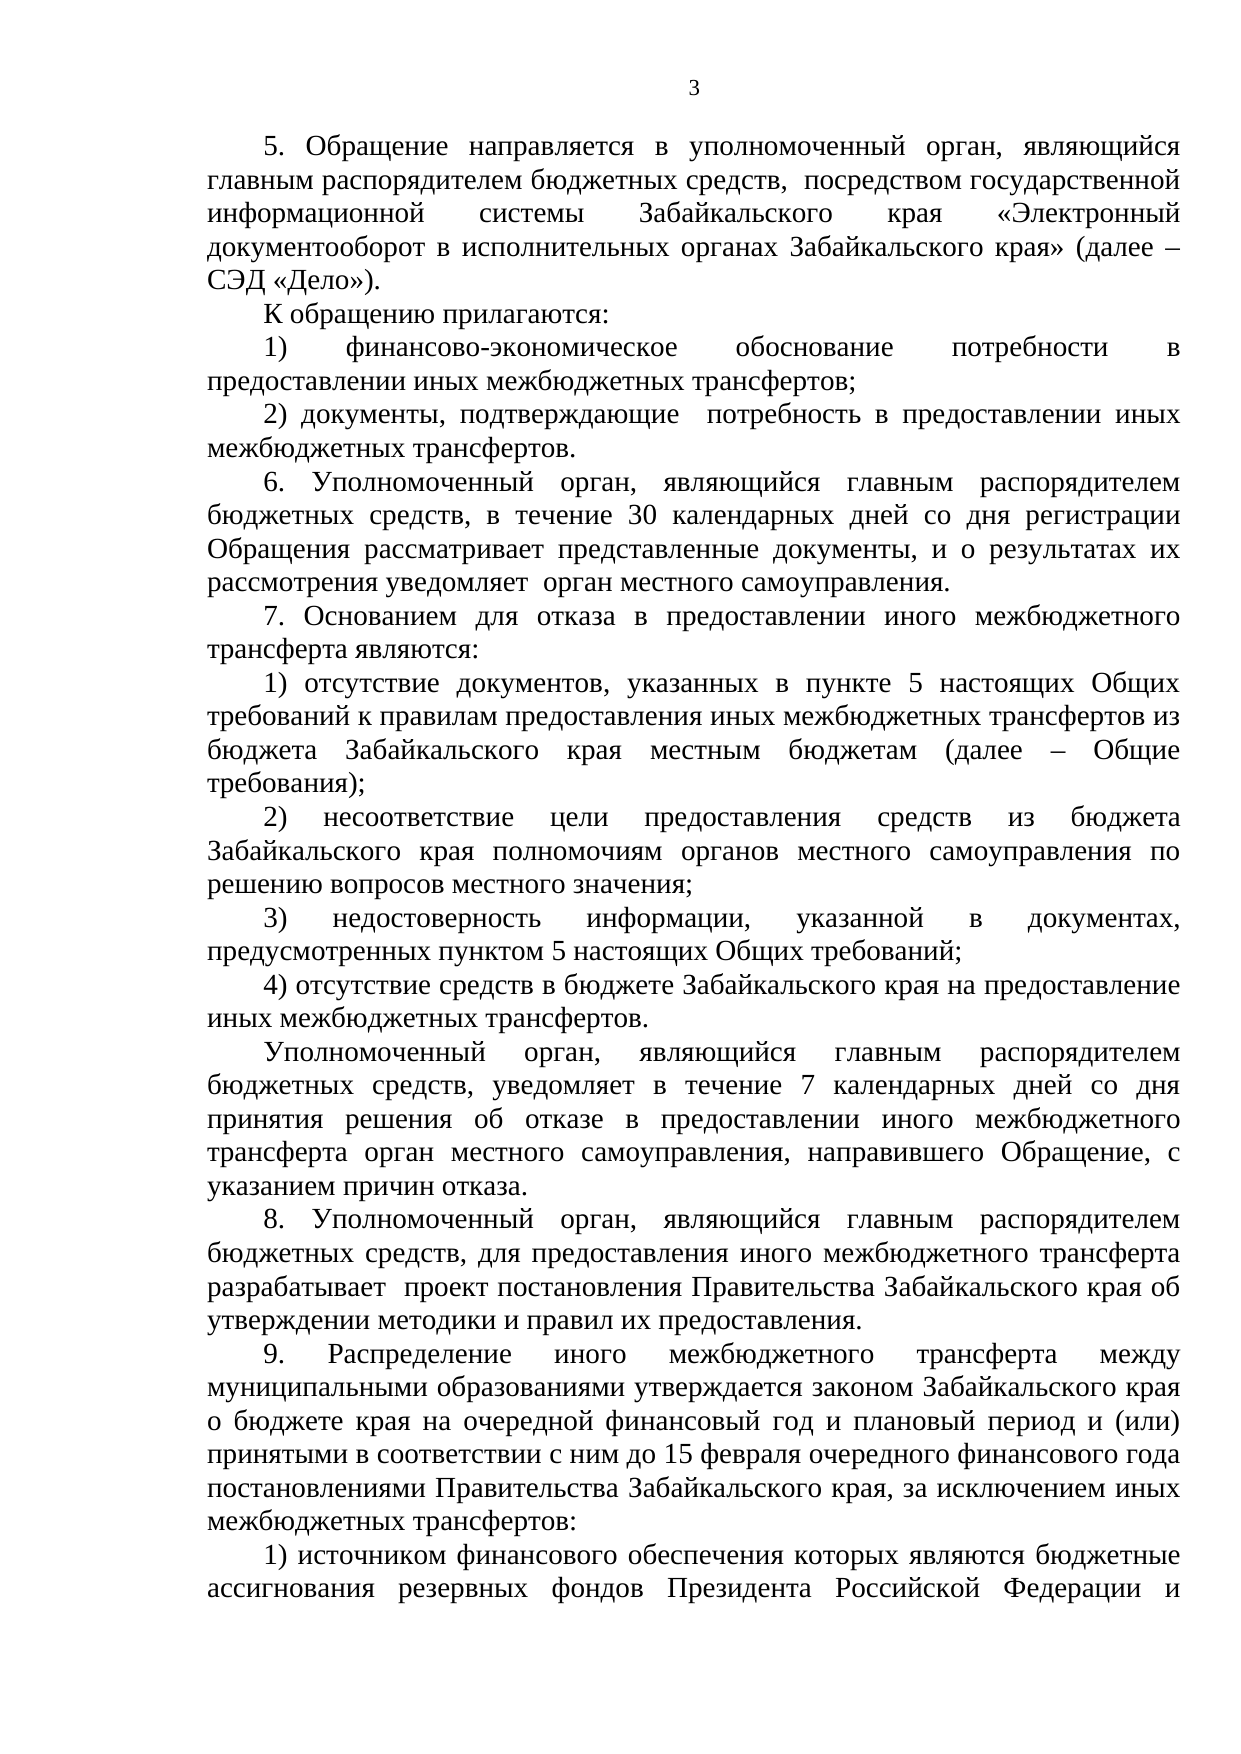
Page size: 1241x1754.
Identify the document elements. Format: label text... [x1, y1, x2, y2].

text 5. Обращение направляется в уполномоченный орган, являющийся главным распорядителем бюджетных средств, посредством государственной информационной системы Забайкальского края «Электронный документооборот в исполнительных органах Забайкальского края» (далее – СЭД «Дело»). [207, 128, 1181, 296]
text К обращению прилагаются: [207, 296, 1181, 329]
text 1) финансово-экономическое обоснование потребности в предоставлении иных межбюджетных трансфертов; [207, 329, 1181, 397]
text 1) отсутствие документов, указанных в пункте 5 настоящих Общих требований к правилам предоставления иных межбюджетных трансфертов из бюджета Забайкальского края местным бюджетам (далее – Общие требования); [207, 665, 1181, 799]
text 7. Основанием для отказа в предоставлении иного межбюджетного трансферта являются: [207, 598, 1181, 665]
text Уполномоченный орган, являющийся главным распорядителем бюджетных средств, уведомляет в течение 7 календарных дней со дня принятия решения об отказе в предоставлении иного межбюджетного трансферта орган местного самоуправления, направившего Обращение, с указанием причин отказа. [207, 1034, 1181, 1202]
text 8. Уполномоченный орган, являющийся главным распорядителем бюджетных средств, для предоставления иного межбюджетного трансферта разрабатывает проект постановления Правительства Забайкальского края об утверждении методики и правил их предоставления. [207, 1202, 1181, 1336]
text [207, 1537, 1181, 1604]
text 9. Распределение иного межбюджетного трансферта между муниципальными образованиями утверждается законом Забайкальского края о бюджете края на очередной финансовый год и плановый период и (или) принятыми в соответствии с ним до 15 февраля очередного финансового года постановлениями Правительства Забайкальского края, за исключением иных межбюджетных трансфертов: [207, 1336, 1181, 1537]
text 3) недостоверность информации, указанной в документах, предусмотренных пунктом 5 настоящих Общих требований; [207, 900, 1181, 967]
text 2) документы, подтверждающие потребность в предоставлении иных межбюджетных трансфертов. [207, 397, 1181, 464]
text 4) отсутствие средств в бюджете Забайкальского края на предоставление иных межбюджетных трансфертов. [207, 967, 1181, 1034]
text 6. Уполномоченный орган, являющийся главным распорядителем бюджетных средств, в течение 30 календарных дней со дня регистрации Обращения рассматривает представленные документы, и о результатах их рассмотрения уведомляет орган местного самоуправления. [207, 464, 1181, 598]
text 2) несоответствие цели предоставления средств из бюджета Забайкальского края полномочиям органов местного самоуправления по решению вопросов местного значения; [207, 799, 1181, 900]
